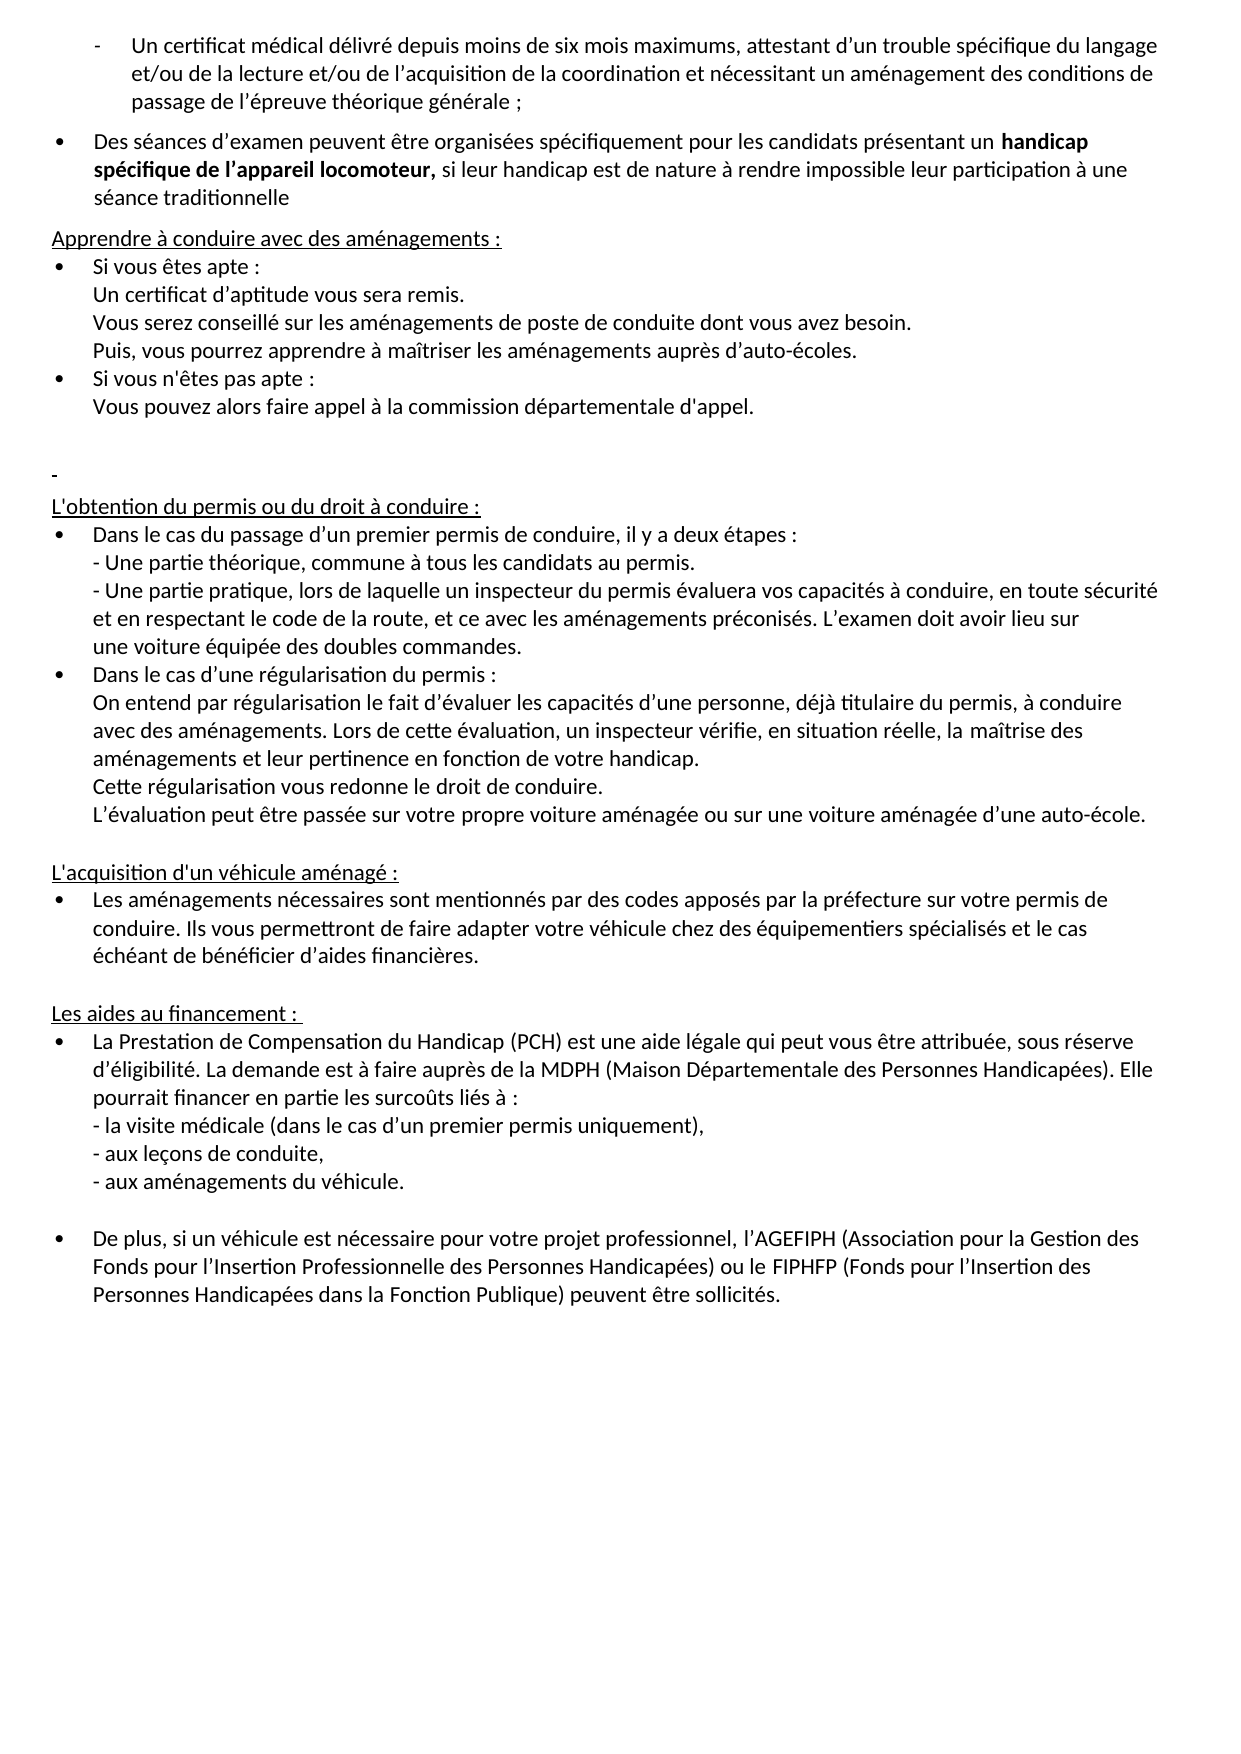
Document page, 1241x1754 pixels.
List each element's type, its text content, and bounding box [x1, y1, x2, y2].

list Si vous n'êtes pas apte : Vous pouvez alors faire appel à la commission départementale d'appel. [56, 364, 1165, 420]
list Les aménagements nécessaires sont mentionnés par des codes apposés par la préfecture sur votre permis de conduire. Ils vous permettront de faire adapter votre véhicule chez des équipementiers spécialisés et le cas échéant de bénéficier d’aides financières. [56, 886, 1165, 970]
list Dans le cas d’une régularisation du permis : On entend par régularisation le fait d’évaluer les capacités d’une personne, déjà titulaire du permis, à conduire avec des aménagements. Lors de cette évaluation, un inspecteur vérifie, en situation réelle, la maîtrise des aménagements et leur pertinence en fonction de votre handicap. Cette régularisation vous redonne le droit de conduire. L’évaluation peut être passée sur votre propre voiture aménagée ou sur une voiture aménagée d’une auto-école. [56, 660, 1165, 828]
list De plus, si un véhicule est nécessaire pour votre projet professionnel, l’AGEFIPH (Association pour la Gestion des Fonds pour l’Insertion Professionnelle des Personnes Handicapées) ou le FIPHFP (Fonds pour l’Insertion des Personnes Handicapées dans la Fonction Publique) peuvent être sollicités. [56, 1224, 1165, 1308]
text L'acquisition d'un véhicule aménagé : [51, 858, 1165, 886]
text L'obtention du permis ou du droit à conduire : [51, 492, 1165, 520]
list Dans le cas du passage d’un premier permis de conduire, il y a deux étapes : - Une partie théorique, commune à tous les candidats au permis. - Une partie pratique, lors de laquelle un inspecteur du permis évaluera vos capacités à conduire, en toute sécurité et en respectant le code de la route, et ce avec les aménagements préconisés. L’examen doit avoir lieu sur une voiture équipée des doubles commandes. [56, 520, 1165, 660]
text - la visite médicale (dans le cas d’un premier permis uniquement), - aux leçons de conduite, - aux aménagements du véhicule. [93, 1111, 1165, 1195]
list La Prestation de Compensation du Handicap (PCH) est une aide légale qui peut vous être attribuée, sous réserve d’éligibilité. La demande est à faire auprès de la MDPH (Maison Départementale des Personnes Handicapées). Elle pourrait financer en partie les surcoûts liés à : [56, 1027, 1165, 1111]
list Un certificat médical délivré depuis moins de six mois maximums, attestant d’un trouble spécifique du langage et/ou de la lecture et/ou de l’acquisition de la coordination et nécessitant un aménagement des conditions de passage de l’épreuve théorique générale ; [94, 31, 1165, 115]
text Les aides au financement : [51, 999, 1165, 1027]
list Si vous êtes apte : Un certificat d’aptitude vous sera remis. Vous serez conseillé sur les aménagements de poste de conduite dont vous avez besoin. Puis, vous pourrez apprendre à maîtriser les aménagements auprès d’auto-écoles. [56, 252, 1165, 364]
list Des séances d’examen peuvent être organisées spécifiquement pour les candidats présentant un handicap spécifique de l’appareil locomoteur, si leur handicap est de nature à rendre impossible leur participation à une séance traditionnelle [56, 127, 1165, 211]
text Apprendre à conduire avec des aménagements : [51, 224, 1165, 252]
